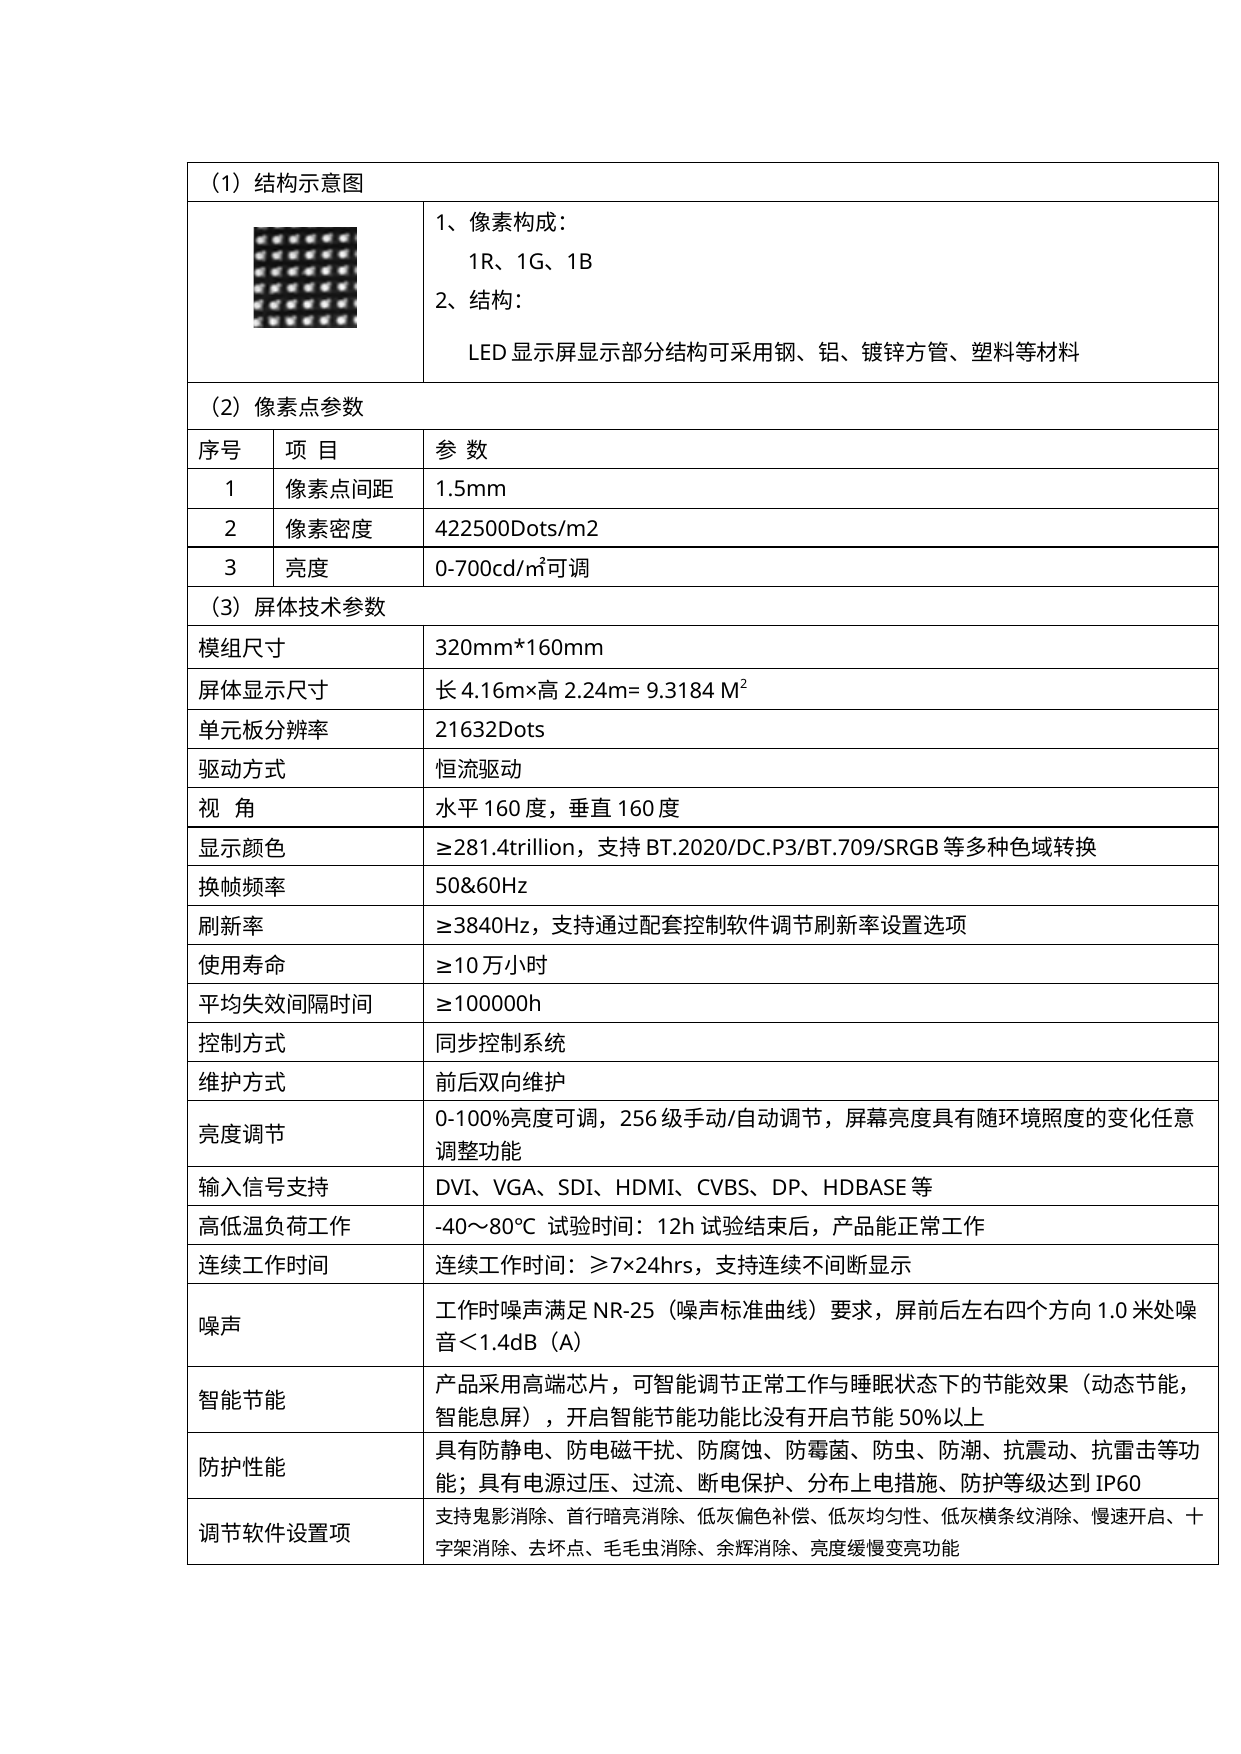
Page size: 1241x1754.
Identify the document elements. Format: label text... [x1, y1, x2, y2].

table_cell 屏体显示尺寸 [188, 669, 423, 709]
picture [253, 227, 357, 328]
table_cell DVI、VGA、SDI、HDMI、CVBS、DP、HDBASE等 [424, 1167, 1218, 1205]
table_cell 显示颜色 [188, 828, 423, 865]
table_cell 具有防静电、防电磁干扰、防腐蚀、防霉菌、防虫、防潮、抗震动、抗雷击等功能；具有电源过压、过流、断电保护、分布上电措施、防护等级达到IP60 [424, 1433, 1218, 1498]
table_cell 输入信号支持 [188, 1167, 423, 1205]
table_cell 智能节能 [188, 1367, 423, 1432]
table_cell 前后双向维护 [424, 1062, 1218, 1100]
table_cell 像素密度 [274, 509, 423, 546]
table_cell 调节软件设置项 [188, 1499, 423, 1564]
table_cell 1.5mm [424, 469, 1218, 507]
table_cell 视 角 [188, 788, 423, 826]
table_cell 维护方式 [188, 1062, 423, 1100]
table_cell 模组尺寸 [188, 626, 423, 667]
table_cell 1 [188, 469, 273, 507]
table_cell 防护性能 [188, 1433, 423, 1498]
table_cell 使用寿命 [188, 945, 423, 983]
table_cell 产品采用高端芯片，可智能调节正常工作与睡眠状态下的节能效果（动态节能，智能息屏），开启智能节能功能比没有开启节能50%以上 [424, 1367, 1218, 1432]
table_cell 2、结构： [424, 279, 1218, 318]
table_cell 0-700cd/㎡可调 [424, 548, 1218, 586]
table_cell 连续工作时间：≥7×24hrs，支持连续不间断显示 [424, 1245, 1218, 1283]
table_cell 高低温负荷工作 [188, 1206, 423, 1244]
table_cell 工作时噪声满足NR-25（噪声标准曲线）要求，屏前后左右四个方向1.0米处噪音＜1.4dB（A） [424, 1284, 1218, 1366]
table_cell 3 [188, 548, 273, 586]
table_cell 50&60Hz [424, 866, 1218, 904]
table_cell [188, 202, 423, 382]
table_cell 控制方式 [188, 1023, 423, 1061]
table_cell 换帧频率 [188, 866, 423, 904]
table_cell 320mm*160mm [424, 626, 1218, 667]
table_cell 0-100%亮度可调，256级手动/自动调节，屏幕亮度具有随环境照度的变化任意调整功能 [424, 1101, 1218, 1166]
table_cell 项 目 [274, 430, 423, 468]
table_cell 刷新率 [188, 906, 423, 943]
table_cell 噪声 [188, 1284, 423, 1366]
table_cell 同步控制系统 [424, 1023, 1218, 1061]
table_cell 亮度调节 [188, 1101, 423, 1166]
table_cell 像素点间距 [274, 469, 423, 507]
table_cell 平均失效间隔时间 [188, 984, 423, 1022]
table_cell ≥100000h [424, 984, 1218, 1022]
table_cell ≥3840Hz，支持通过配套控制软件调节刷新率设置选项 [424, 906, 1218, 943]
table_cell -40～80℃ 试验时间：12h 试验结束后，产品能正常工作 [424, 1206, 1218, 1244]
table_cell 参 数 [424, 430, 1218, 468]
table_cell 水平160度，垂直160度 [424, 788, 1218, 826]
table_cell 长4.16m×高2.24m= 9.3184 M2 [424, 669, 1218, 709]
table_cell LED显示屏显示部分结构可采用钢、铝、镀锌方管、塑料等材料 [424, 318, 1218, 382]
table_cell （2）像素点参数 [188, 383, 1218, 429]
table_cell 单元板分辨率 [188, 710, 423, 748]
table_cell 恒流驱动 [424, 749, 1218, 787]
table_cell 亮度 [274, 548, 423, 586]
table_cell ≥281.4trillion，支持BT.2020/DC.P3/BT.709/SRGB等多种色域转换 [424, 828, 1218, 865]
table_cell 2 [188, 509, 273, 546]
table_cell 序号 [188, 430, 273, 468]
table_cell 连续工作时间 [188, 1245, 423, 1283]
table_cell 422500Dots/m2 [424, 509, 1218, 546]
table_cell （3）屏体技术参数 [188, 587, 1218, 624]
table_cell 支持鬼影消除、首行暗亮消除、低灰偏色补偿、低灰均匀性、低灰横条纹消除、慢速开启、十字架消除、去坏点、毛毛虫消除、余辉消除、亮度缓慢变亮功能 [424, 1499, 1218, 1564]
table_cell 21632Dots [424, 710, 1218, 748]
table_cell ≥10万小时 [424, 945, 1218, 983]
table_cell 1R、1G、1B [424, 240, 1218, 279]
table_cell 1、像素构成： [424, 202, 1218, 240]
table_header （1）结构示意图 [188, 163, 1218, 201]
table_cell 驱动方式 [188, 749, 423, 787]
